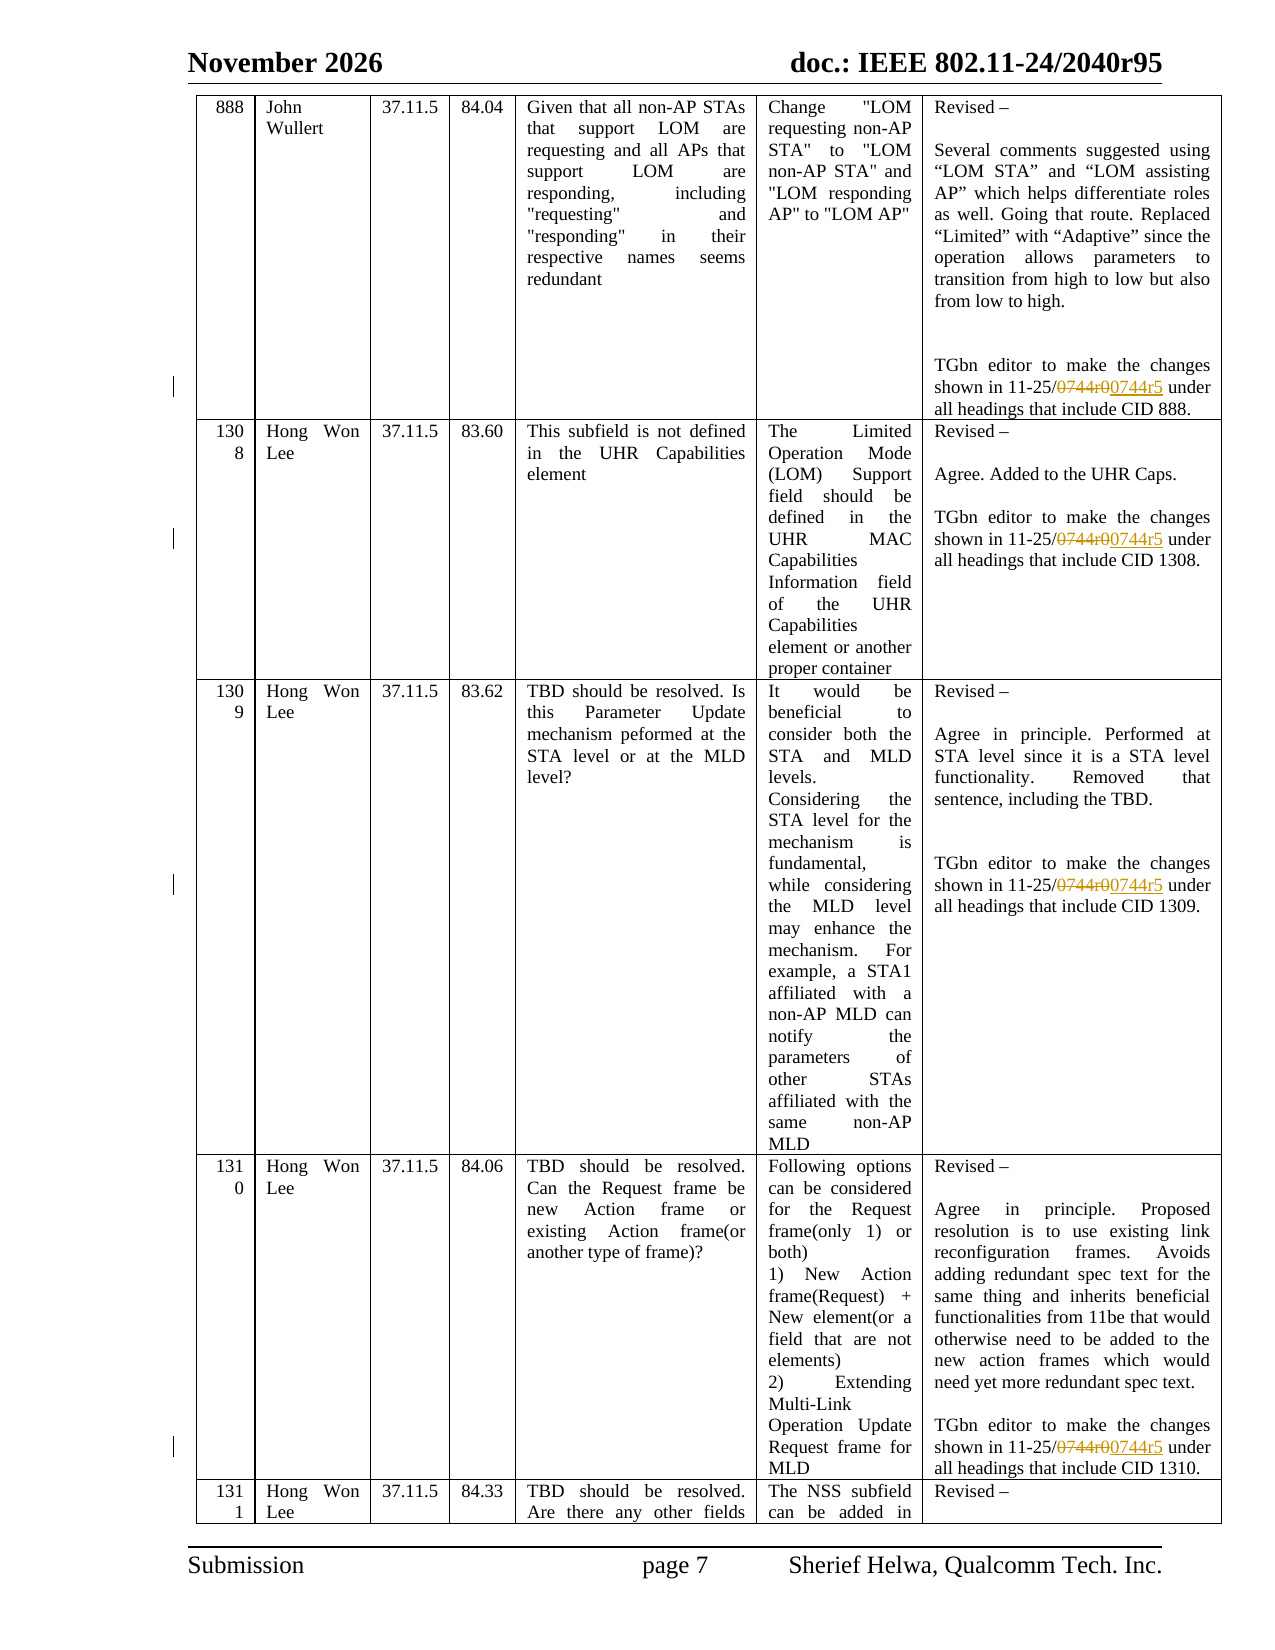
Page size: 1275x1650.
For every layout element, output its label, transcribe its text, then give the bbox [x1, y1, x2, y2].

table_cell Following options can be considered for the Request frame(only 1) or both) 1) New Action frame(Request) + New element(or a field that are not elements) 2) Extending Multi-Link Operation Update Request frame for MLD [757, 1155, 922, 1479]
table_cell Given that all non-AP STAs that support LOM are requesting and all APs that support LOM are responding, including "requesting" and "responding" in their respective names seems redundant [516, 96, 756, 419]
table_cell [757, 1480, 922, 1523]
table_cell Hong Won Lee [256, 680, 370, 1154]
table_cell 1311 [197, 1480, 254, 1523]
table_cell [923, 1480, 1221, 1523]
table_cell Change "LOM requesting non-AP STA" to "LOM non-AP STA" and "LOM responding AP" to "LOM AP" [757, 96, 922, 419]
table_cell 84.04 [450, 96, 515, 419]
table_cell It would be beneficial to consider both the STA and MLD levels. Considering the STA level for the mechanism is fundamental, while considering the MLD level may enhance the mechanism. For example, a STA1 affiliated with a non-AP MLD can notify the parameters of other STAs affiliated with the same non-AP MLD [757, 680, 922, 1154]
table_cell 83.60 [450, 420, 515, 679]
table_cell Hong Won Lee [256, 420, 370, 679]
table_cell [516, 1480, 756, 1523]
table_cell Revised – Agree. Added to the UHR Caps. TGbn editor to make the changes shown in 11-25/ under all headings that include CID 1308. [923, 420, 1221, 679]
table_cell 83.62 [450, 680, 515, 1154]
table_cell 37.11.5 [371, 420, 449, 679]
table_cell 37.11.5 [371, 96, 449, 419]
table_cell The Limited Operation Mode (LOM) Support field should be defined in the UHR MAC Capabilities Information field of the UHR Capabilities element or another proper container [757, 420, 922, 679]
table_cell Revised – Several comments suggested using “LOM STA” and “LOM assisting AP” which helps differentiate roles as well. Going that route. Replaced “Limited” with “Adaptive” since the operation allows parameters to transition from high to low but also from low to high. TGbn editor to make the changes shown in 11-25/ under all headings that include CID 888. [923, 96, 1221, 419]
table_cell 37.11.5 [371, 1155, 449, 1479]
table_cell TBD should be resolved. Is this Parameter Update mechanism peformed at the STA level or at the MLD level? [516, 680, 756, 1154]
table_cell Hong Won Lee [256, 1480, 370, 1523]
table_cell 1309 [197, 680, 254, 1154]
table_cell 1310 [197, 1155, 254, 1479]
table_cell Revised – Agree in principle. Proposed resolution is to use existing link reconfiguration frames. Avoids adding redundant spec text for the same thing and inherits beneficial functionalities from 11be that would otherwise need to be added to the new action frames which would need yet more redundant spec text. TGbn editor to make the changes shown in 11-25/ under all headings that include CID 1310. [923, 1155, 1221, 1479]
table_cell Revised – Agree in principle. Performed at STA level since it is a STA level functionality. Removed that sentence, including the TBD. TGbn editor to make the changes shown in 11-25/ under all headings that include CID 1309. [923, 680, 1221, 1154]
table_cell This subfield is not defined in the UHR Capabilities element [516, 420, 756, 679]
table_cell 84.06 [450, 1155, 515, 1479]
table_cell John Wullert [256, 96, 370, 419]
table_cell 888 [197, 96, 254, 419]
table_cell 37.11.5 [371, 1480, 449, 1523]
table_cell 1308 [197, 420, 254, 679]
table_cell 37.11.5 [371, 680, 449, 1154]
table_cell Hong Won Lee [256, 1155, 370, 1479]
table_cell TBD should be resolved. Can the Request frame be new Action frame or existing Action frame(or another type of frame)? [516, 1155, 756, 1479]
table_cell 84.33 [450, 1480, 515, 1523]
